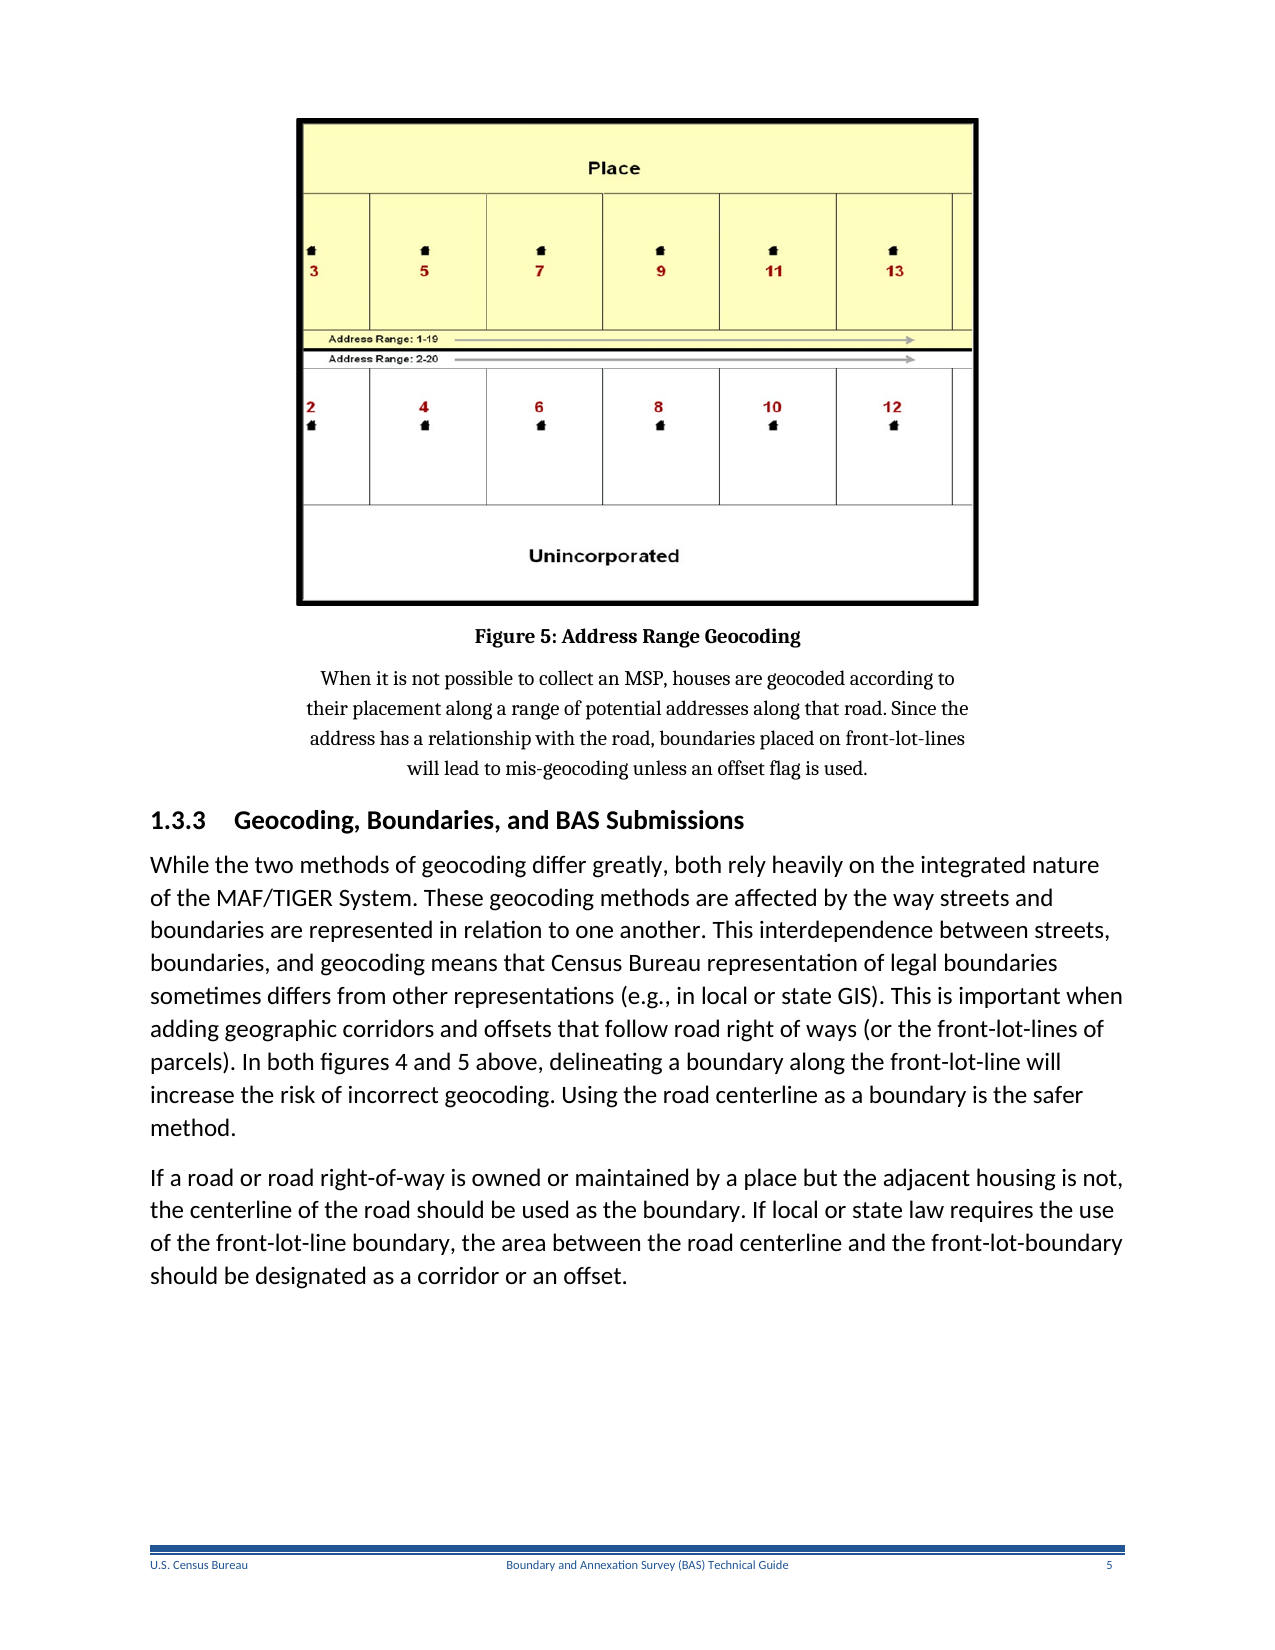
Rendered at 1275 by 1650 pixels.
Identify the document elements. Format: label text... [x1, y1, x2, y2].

subtitle Geocoding, Boundaries, and BAS Submissions [150, 803, 1125, 836]
text If a road or road right-of-way is owned or maintained by a place but the adjacent housing is not, the centerline of the road should be used as the boundary. If local or state law requires the use of the front-lot-line boundary, the area between the road centerline and the front-lot-boundary should be designated as a corridor or an offset. [150, 1162, 1125, 1291]
picture [296, 118, 979, 606]
text When it is not possible to collect an MSP, houses are geocoded according to their placement along a range of potential addresses along that road. Since the address has a relationship with the road, boundaries placed on front-lot-lines will lead to mis-geocoding unless an offset flag is used. [300, 667, 975, 781]
text While the two methods of geocoding differ greatly, both rely heavily on the integrated nature of the MAF/TIGER System. These geocoding methods are affected by the way streets and boundaries are represented in relation to one another. This interdependence between streets, boundaries, and geocoding means that Census Bureau representation of legal boundaries sometimes differs from other representations (e.g., in local or state GIS). This is important when adding geographic corridors and offsets that follow road right of ways (or the front-lot-lines of parcels). In both figures 4 and 5 above, delineating a boundary along the front-lot-line will increase the risk of incorrect geocoding. Using the road centerline as a boundary is the safer method. [150, 849, 1125, 1143]
